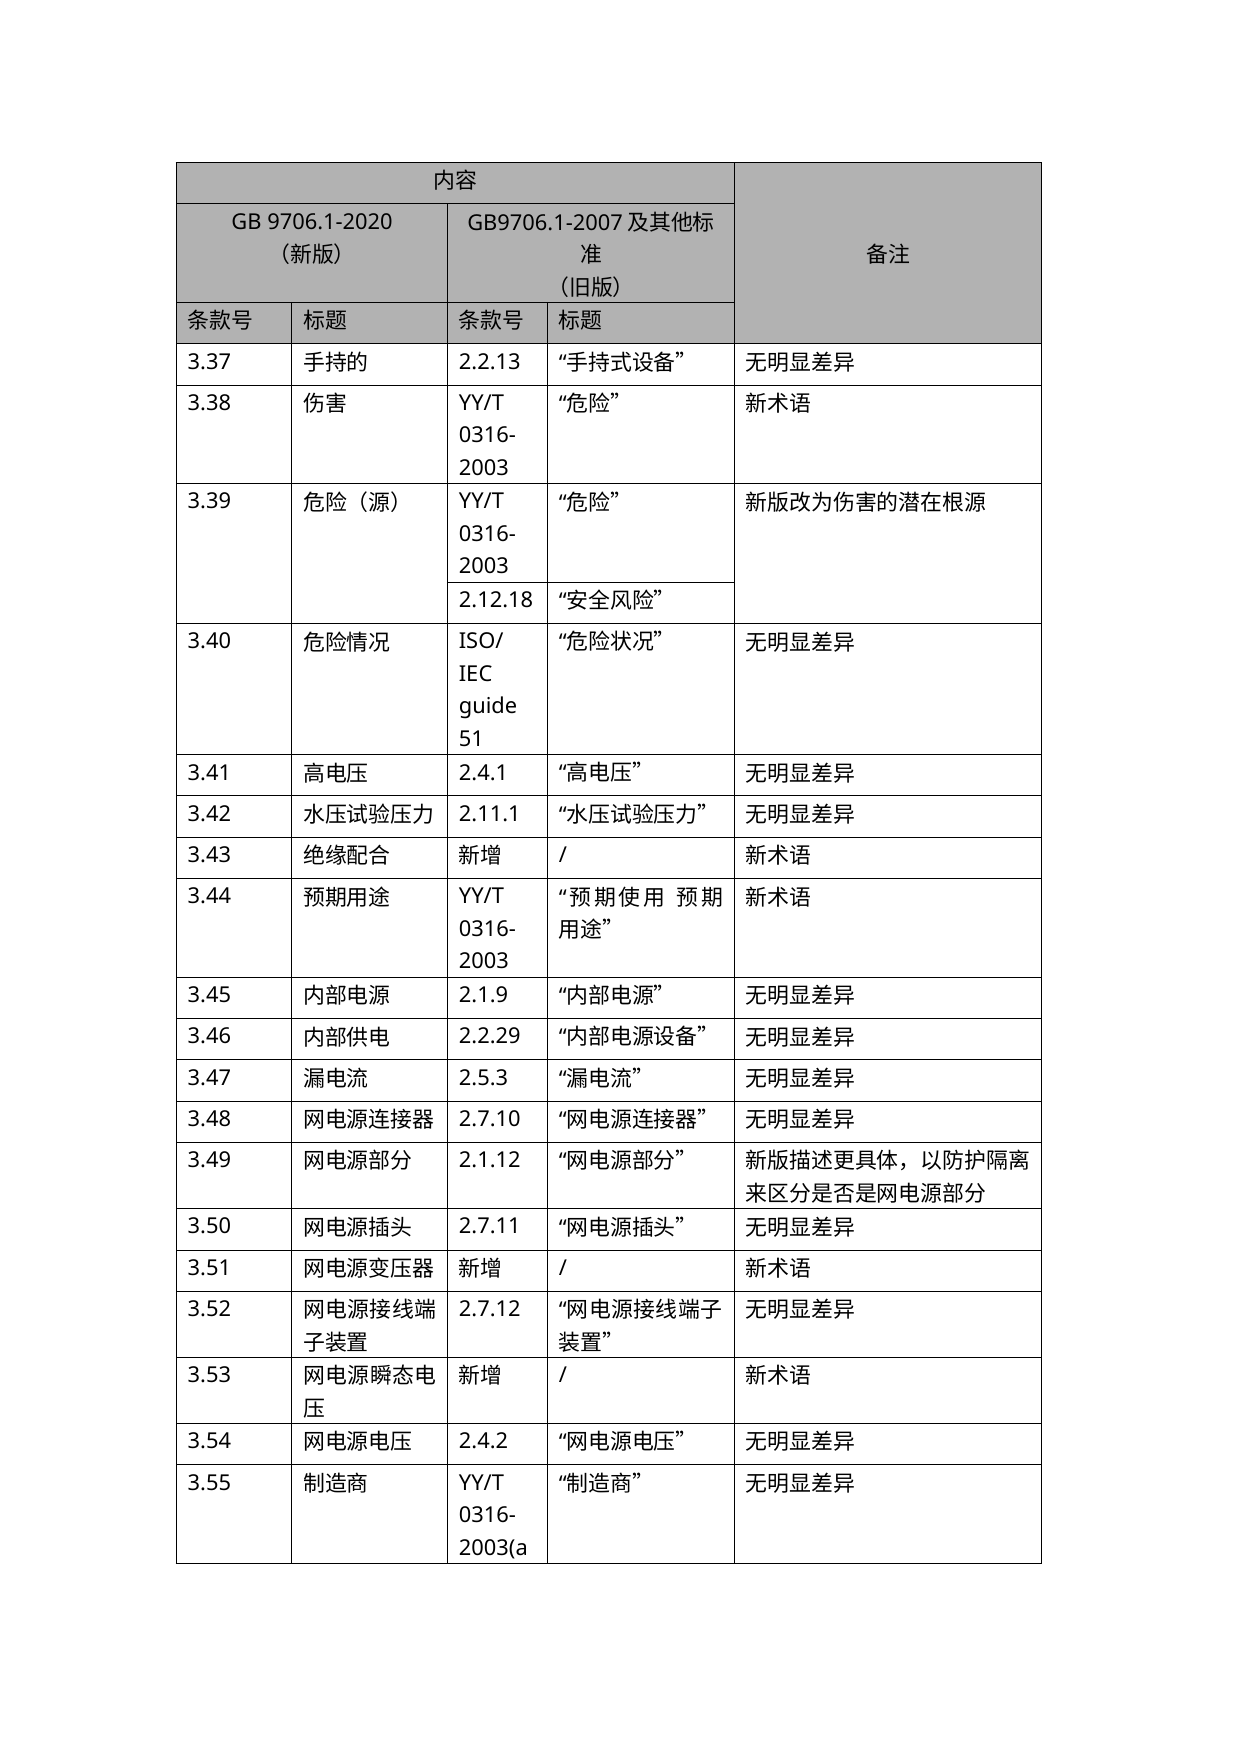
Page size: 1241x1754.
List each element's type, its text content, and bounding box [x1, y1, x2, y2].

table_cell 新术语 [735, 1251, 1041, 1291]
table_header 内容 [177, 163, 734, 203]
table_header 备注 [735, 163, 1041, 343]
table_cell 高电压 [292, 755, 447, 795]
table_cell 无明显差异 [735, 978, 1041, 1018]
table_cell 内部供电 [292, 1019, 447, 1059]
table_cell / [548, 1358, 734, 1423]
table_cell 无明显差异 [735, 344, 1041, 384]
table_cell ISO/IEC guide 51 [448, 624, 547, 754]
table_cell 3.43 [177, 838, 291, 878]
table_cell “水压试验压力” [548, 796, 734, 837]
table_cell “网电源部分” [548, 1143, 734, 1208]
table_cell 伤害 [292, 386, 447, 483]
table_cell 网电源电压 [292, 1424, 447, 1464]
table_cell [448, 1424, 547, 1464]
table_cell 标题 [548, 303, 734, 343]
table_cell / [548, 838, 734, 878]
table_cell 3.38 [177, 386, 291, 483]
table_cell 水压试验压力 [292, 796, 447, 837]
table_cell 危险情况 [292, 624, 447, 754]
table_cell 无明显差异 [735, 755, 1041, 795]
table_cell 3.53 [177, 1358, 291, 1423]
table_cell 制造商 [292, 1465, 447, 1563]
table_cell 3.39 [177, 484, 291, 623]
table_cell 3.52 [177, 1292, 291, 1357]
table_cell 3.41 [177, 755, 291, 795]
table_cell 3.50 [177, 1209, 291, 1249]
table_cell 3.46 [177, 1019, 291, 1059]
table_cell “网电源插头” [548, 1209, 734, 1249]
table_cell “漏电流” [548, 1060, 734, 1101]
table_cell “网电源接线端子装置” [548, 1292, 734, 1357]
table_cell GB9706.1-2007及其他标准 （旧版） [448, 204, 734, 302]
table_cell 网电源插头 [292, 1209, 447, 1249]
table_cell 漏电流 [292, 1060, 447, 1101]
table_cell YY/T 0316-2003 [448, 386, 547, 483]
table_cell 3.55 [177, 1465, 291, 1563]
table_cell 新版描述更具体，以防护隔离来区分是否是网电源部分 [735, 1143, 1041, 1208]
table_cell “安全风险” [548, 583, 734, 623]
table_cell 新术语 [735, 838, 1041, 878]
table_cell 无明显差异 [735, 1292, 1041, 1357]
table_cell 新术语 [735, 1358, 1041, 1423]
table_cell 3.37 [177, 344, 291, 384]
table_cell 标题 [292, 303, 447, 343]
table_cell 3.40 [177, 624, 291, 754]
table_cell [448, 583, 547, 623]
table_cell 3.45 [177, 978, 291, 1018]
table_cell “手持式设备” [548, 344, 734, 384]
table_cell 预期用途 [292, 879, 447, 977]
table_cell 无明显差异 [735, 1209, 1041, 1249]
table_cell “危险状况” [548, 624, 734, 754]
table_cell 3.42 [177, 796, 291, 837]
table_cell [448, 1060, 547, 1101]
table_cell 3.54 [177, 1424, 291, 1464]
table_cell [448, 1292, 547, 1357]
table_cell “制造商” [548, 1465, 734, 1563]
table_cell 危险（源） [292, 484, 447, 623]
table_cell 无明显差异 [735, 1060, 1041, 1101]
table_cell 无明显差异 [735, 1019, 1041, 1059]
table_cell [448, 1143, 547, 1208]
table_cell 3.51 [177, 1251, 291, 1291]
table_cell “网电源连接器” [548, 1102, 734, 1142]
table_cell GB 9706.1-2020 （新版） [177, 204, 447, 302]
table_cell “网电源电压” [548, 1424, 734, 1464]
table_cell 无明显差异 [735, 1424, 1041, 1464]
table_cell “内部电源设备” [548, 1019, 734, 1059]
table_cell 新增 [448, 1358, 547, 1423]
table_cell YY/T 0316-2003 [448, 879, 547, 977]
table_cell “危险” [548, 386, 734, 483]
table_cell 新版改为伤害的潜在根源 [735, 484, 1041, 623]
table_cell 无明显差异 [735, 1465, 1041, 1563]
table_cell 绝缘配合 [292, 838, 447, 878]
table_cell 无明显差异 [735, 624, 1041, 754]
table_cell 条款号 [177, 303, 291, 343]
table_cell 手持的 [292, 344, 447, 384]
table_cell 新术语 [735, 386, 1041, 483]
table_cell [448, 1102, 547, 1142]
table_cell YY/T 0316-2003 [448, 484, 547, 582]
table_cell “内部电源” [548, 978, 734, 1018]
table_cell YY/T 0316-2003(adapted） [448, 1465, 547, 1563]
table_cell 3.49 [177, 1143, 291, 1208]
table_cell [448, 978, 547, 1018]
table_cell “危险” [548, 484, 734, 582]
table_cell 新增 [448, 1251, 547, 1291]
table_cell [448, 755, 547, 795]
table_cell [448, 1019, 547, 1059]
table_cell “高电压” [548, 755, 734, 795]
table_cell 网电源接线端子装置 [292, 1292, 447, 1357]
table_cell 3.47 [177, 1060, 291, 1101]
table_cell 内部电源 [292, 978, 447, 1018]
table_cell [448, 1209, 547, 1249]
table_cell 无明显差异 [735, 1102, 1041, 1142]
table_cell 网电源瞬态电压 [292, 1358, 447, 1423]
table_cell 新术语 [735, 879, 1041, 977]
table_cell 新增 [448, 838, 547, 878]
table_cell 3.44 [177, 879, 291, 977]
table_cell 条款号 [448, 303, 547, 343]
table_cell 3.48 [177, 1102, 291, 1142]
table_cell 网电源变压器 [292, 1251, 447, 1291]
table_cell [448, 796, 547, 837]
table_cell 无明显差异 [735, 796, 1041, 837]
table_cell [448, 344, 547, 384]
table_cell / [548, 1251, 734, 1291]
table_cell “预期使用 预期用途” [548, 879, 734, 977]
table_cell 网电源部分 [292, 1143, 447, 1208]
table_cell 网电源连接器 [292, 1102, 447, 1142]
